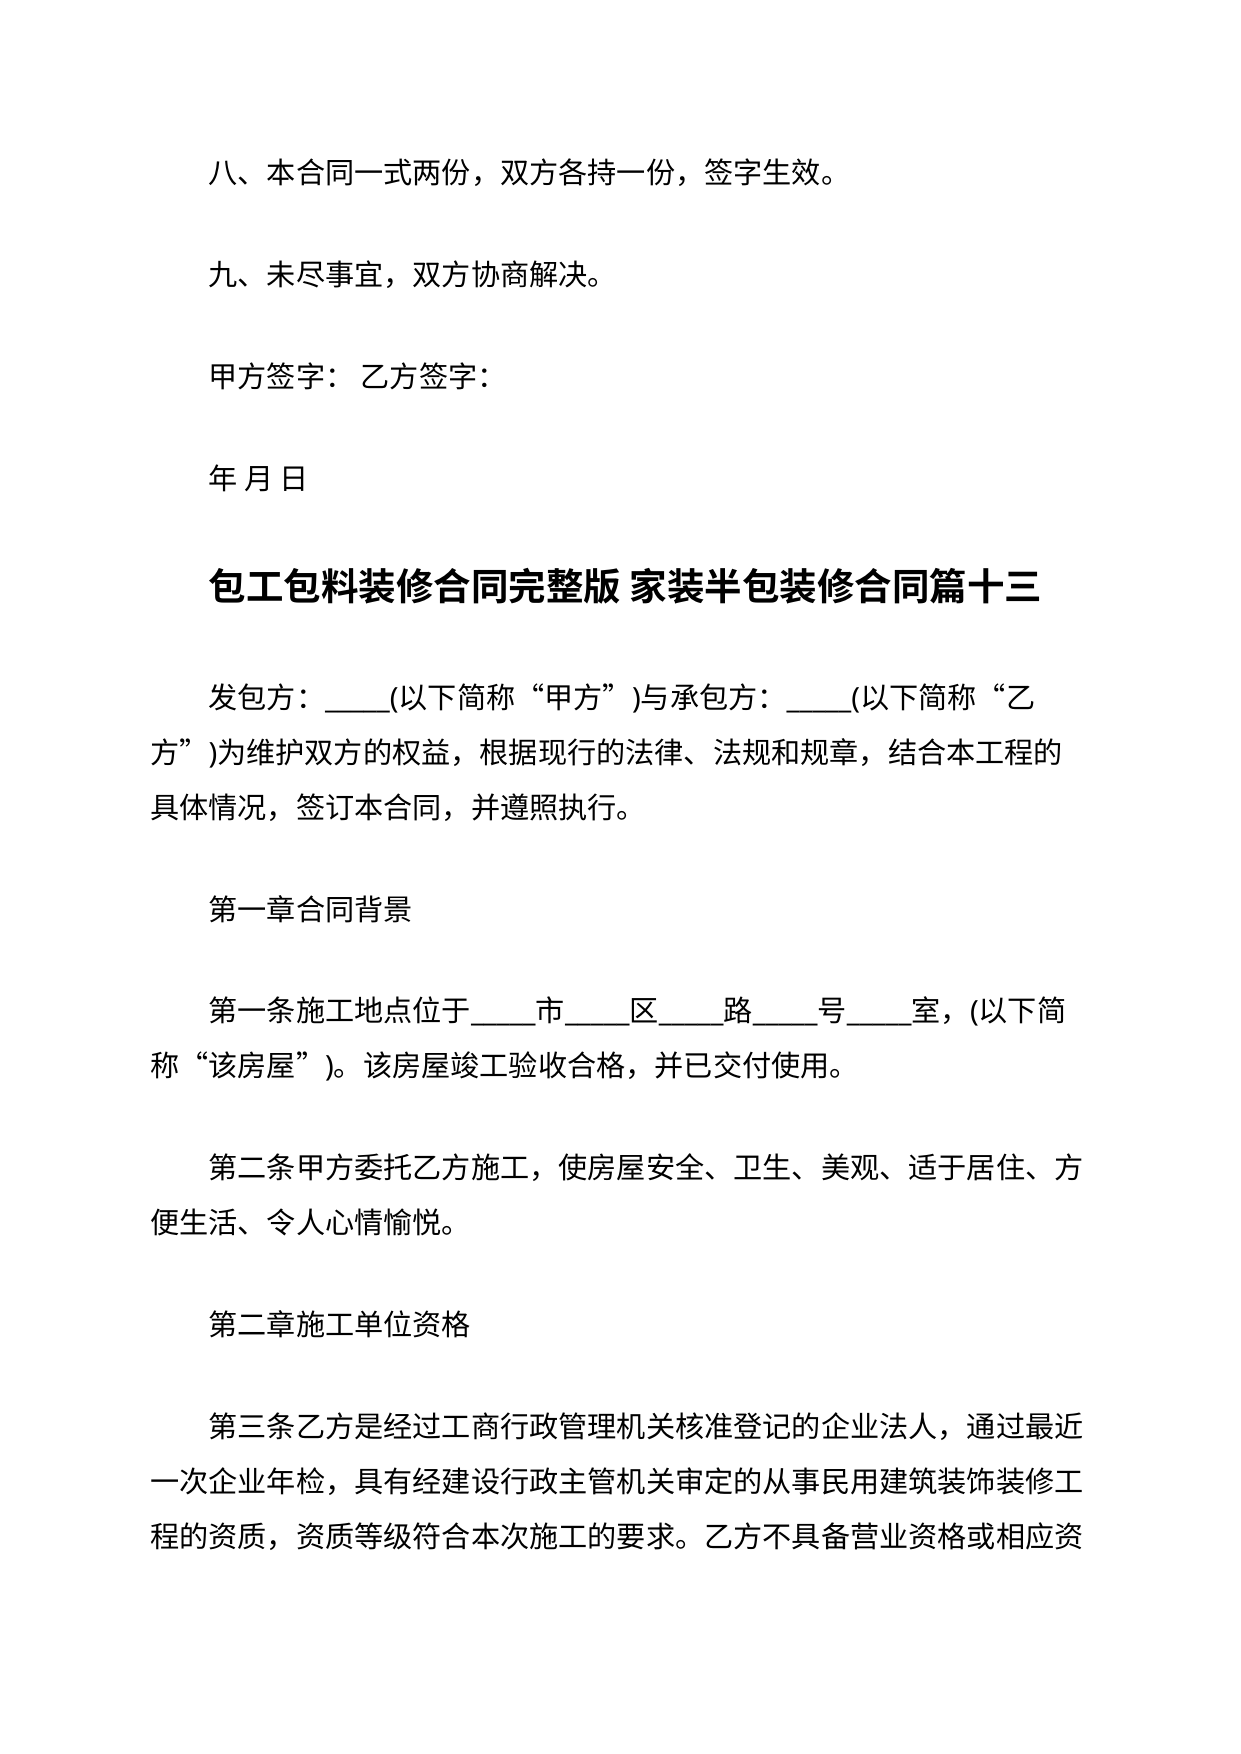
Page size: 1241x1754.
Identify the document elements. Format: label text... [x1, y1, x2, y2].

text 年 月 日 [150, 455, 1090, 498]
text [150, 1403, 1090, 1556]
text 第二条甲方委托乙方施工，使房屋安全、卫生、美观、适于居住、方便生活、令人心情愉悦。 [150, 1145, 1090, 1242]
text 第一条施工地点位于_____市_____区_____路_____号_____室，(以下简称“该房屋”)。该房屋竣工验收合格，并已交付使用。 [150, 988, 1090, 1085]
text 包工包料装修合同完整版 家装半包装修合同篇十三 [150, 557, 1090, 611]
text 八、本合同一式两份，双方各持一份，签字生效。 [150, 150, 1090, 192]
text 甲方签字： 乙方签字： [150, 353, 1090, 396]
text 九、未尽事宜，双方协商解决。 [150, 252, 1090, 294]
text 发包方：_____(以下简称“甲方”)与承包方：_____(以下简称“乙方”)为维护双方的权益，根据现行的法律、法规和规章，结合本工程的具体情况，签订本合同，并遵照执行。 [150, 674, 1090, 827]
text 第二章施工单位资格 [150, 1302, 1090, 1344]
text 第一章合同背景 [150, 886, 1090, 928]
